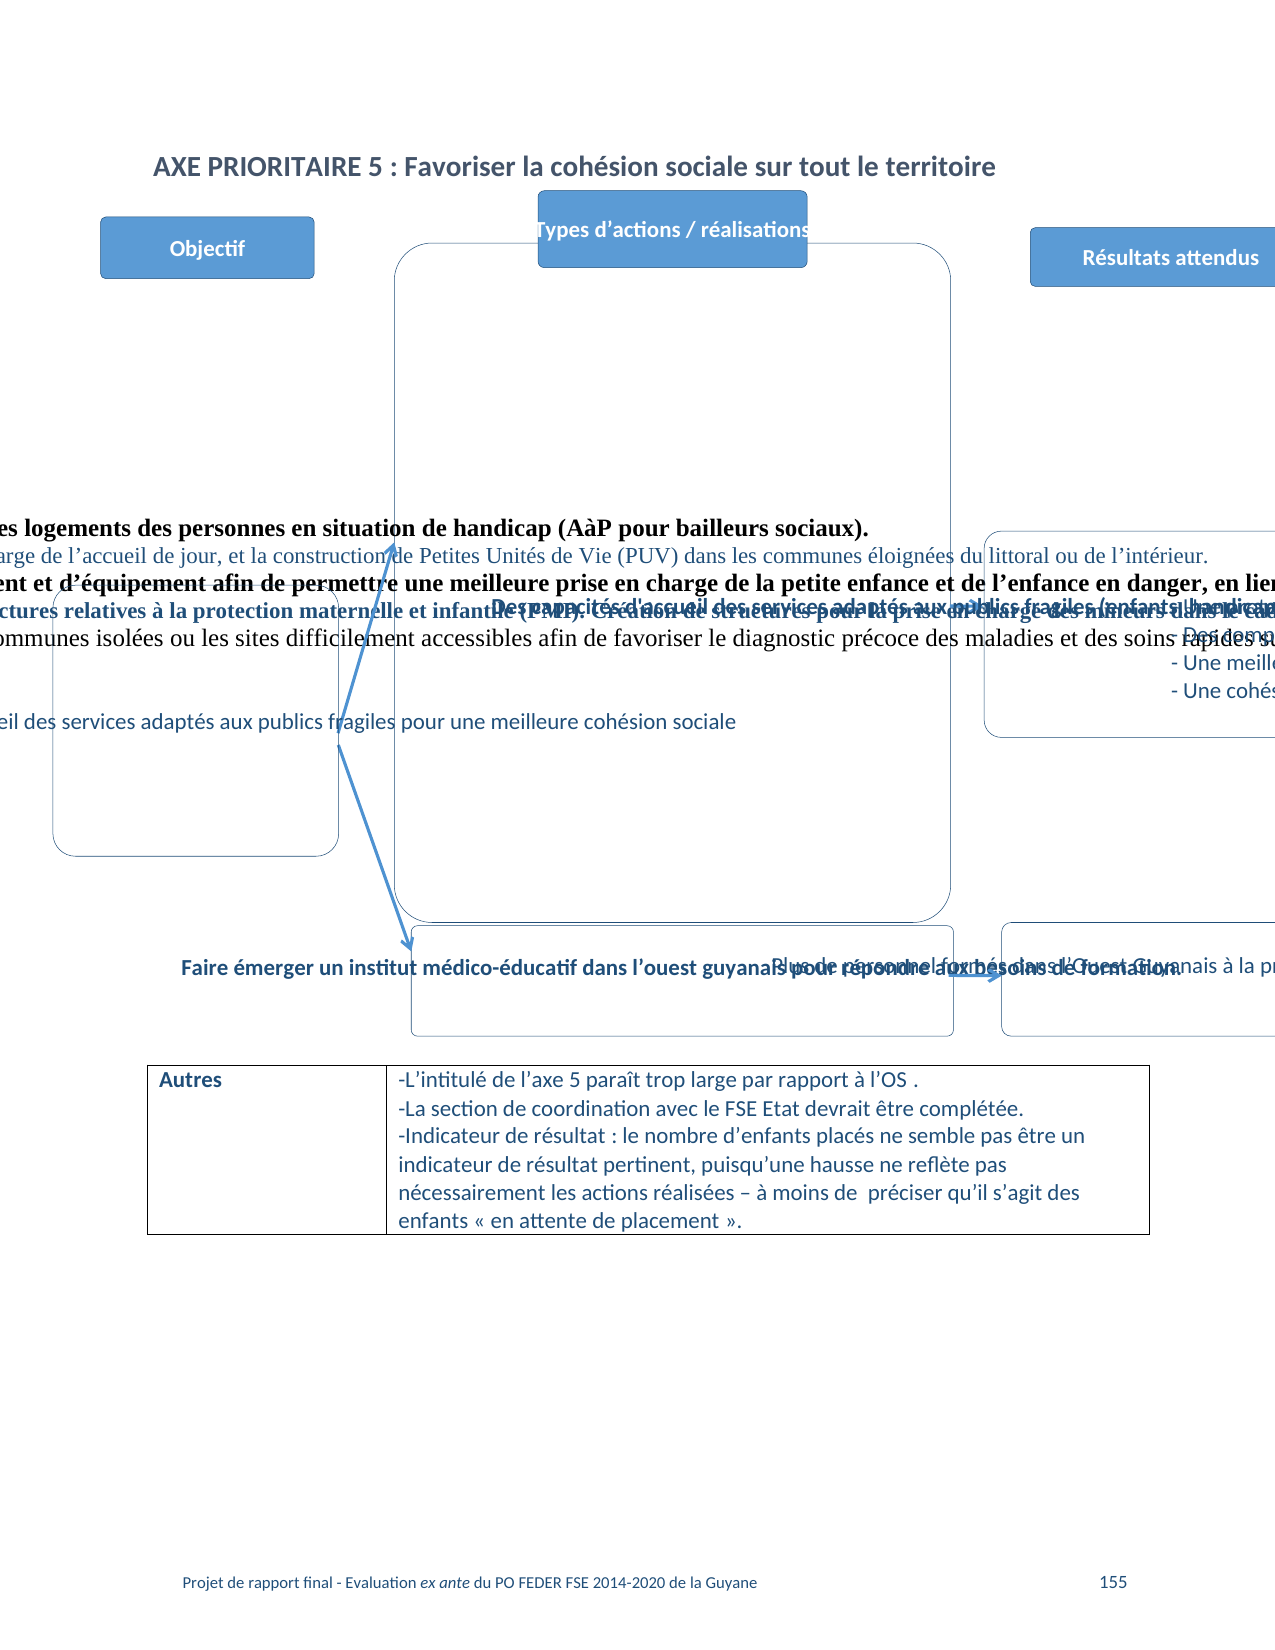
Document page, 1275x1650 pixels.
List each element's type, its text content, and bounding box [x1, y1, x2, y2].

table_header Autres [148, 1066, 386, 1234]
table_header -L’intitulé de l’axe 5 paraît trop large par rapport à l’OS . -La section de coordination avec le FSE Etat devrait être complétée. -Indicateur de résultat : le nombre d’enfants placés ne semble pas être un indicateur de résultat pertinent, puisqu’une hausse ne reflète pas nécessairement les actions réalisées – à moins de préciser qu’il s’agit des enfants « en attente de placement ». [387, 1066, 1149, 1234]
text AXE PRIORITAIRE 5 : Favoriser la cohésion sociale sur tout le territoire [148, 148, 1127, 183]
